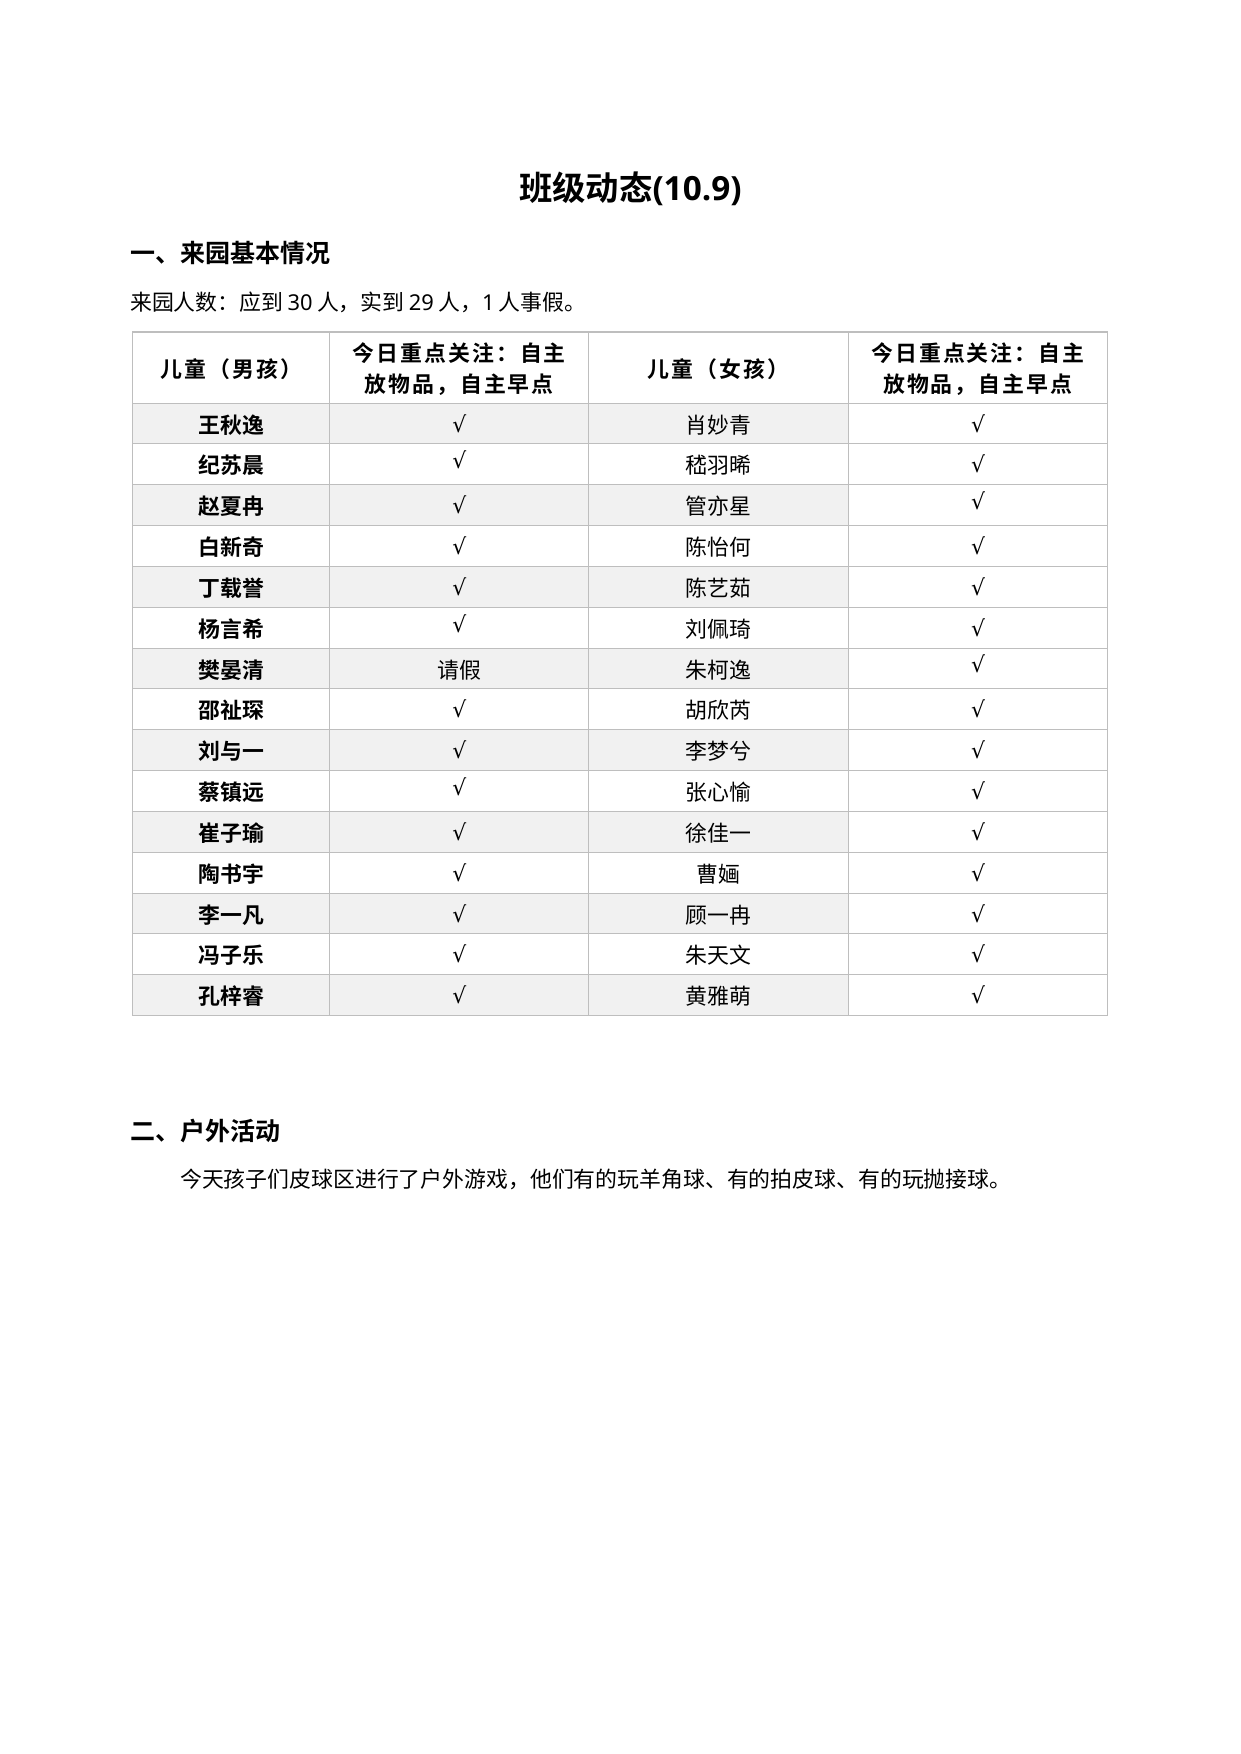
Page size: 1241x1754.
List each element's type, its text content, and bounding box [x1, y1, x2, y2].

table_cell √ [330, 730, 588, 770]
table_cell √ [330, 894, 588, 933]
table_cell √ [330, 485, 588, 525]
list 今天孩子们皮球区进行了户外游戏，他们有的玩羊角球、有的拍皮球、有的玩抛接球。 [130, 1162, 1104, 1194]
table_cell 纪苏晨 [133, 444, 329, 484]
table_cell 王秋逸 [133, 404, 329, 443]
table_cell √ [849, 812, 1107, 852]
table_header 儿童（男孩） [133, 333, 329, 402]
table_cell 樊晏清 [133, 649, 329, 688]
table_cell 陶书宇 [133, 853, 329, 892]
table_cell √ [330, 812, 588, 852]
table_cell √ [330, 567, 588, 607]
table_cell 赵夏冉 [133, 485, 329, 525]
list 户外活动 [130, 1097, 1104, 1162]
table_cell √ [849, 404, 1107, 443]
table_cell √ [849, 485, 1107, 525]
table_cell 曹婳 [589, 853, 848, 892]
table_cell 黄雅萌 [589, 975, 848, 1015]
table_cell 李梦兮 [589, 730, 848, 770]
table_cell 白新奇 [133, 526, 329, 566]
table_cell 张心愉 [589, 771, 848, 811]
table_cell √ [330, 608, 588, 647]
table_cell √ [330, 934, 588, 974]
table_cell 杨言希 [133, 608, 329, 647]
table_header 今日重点关注：自主放物品，自主早点 [849, 333, 1107, 402]
table_cell 管亦星 [589, 485, 848, 525]
table_cell 朱天文 [589, 934, 848, 974]
table_cell √ [849, 771, 1107, 811]
table_cell √ [849, 975, 1107, 1015]
table_cell 朱柯逸 [589, 649, 848, 688]
table_cell 崔子瑜 [133, 812, 329, 852]
table_cell 胡欣芮 [589, 689, 848, 729]
table_cell √ [849, 608, 1107, 647]
table_header 儿童（女孩） [589, 333, 848, 402]
table_cell 嵇羽晞 [589, 444, 848, 484]
table_cell √ [330, 689, 588, 729]
table_cell 陈怡何 [589, 526, 848, 566]
table_cell 刘与一 [133, 730, 329, 770]
table_cell √ [849, 649, 1107, 688]
table_cell √ [849, 894, 1107, 933]
table_cell √ [849, 730, 1107, 770]
table_cell √ [330, 771, 588, 811]
table_cell √ [849, 526, 1107, 566]
table_cell √ [330, 526, 588, 566]
table_cell 请假 [330, 649, 588, 688]
table_cell √ [849, 934, 1107, 974]
table_cell 丁载誉 [133, 567, 329, 607]
table_cell √ [849, 689, 1107, 729]
table_header 今日重点关注：自主放物品，自主早点 [330, 333, 588, 402]
list 来园人数：应到30人，实到29人，1人事假。 [130, 284, 1104, 317]
table_cell 蔡镇远 [133, 771, 329, 811]
table_cell 孔梓睿 [133, 975, 329, 1015]
table_cell 刘佩琦 [589, 608, 848, 647]
table_cell 陈艺茹 [589, 567, 848, 607]
table_cell √ [849, 567, 1107, 607]
table_cell √ [849, 444, 1107, 484]
table_cell 肖妙青 [589, 404, 848, 443]
table_cell √ [330, 853, 588, 892]
text 一、来园基本情况 [130, 219, 1104, 284]
table_cell 邵祉琛 [133, 689, 329, 729]
table_cell √ [849, 853, 1107, 892]
table_cell 徐佳一 [589, 812, 848, 852]
table_cell √ [330, 444, 588, 484]
text 班级动态(10.9) [130, 154, 1104, 219]
table_cell 冯子乐 [133, 934, 329, 974]
table_cell 顾一冉 [589, 894, 848, 933]
table_cell √ [330, 404, 588, 443]
table_cell 李一凡 [133, 894, 329, 933]
table_cell √ [330, 975, 588, 1015]
